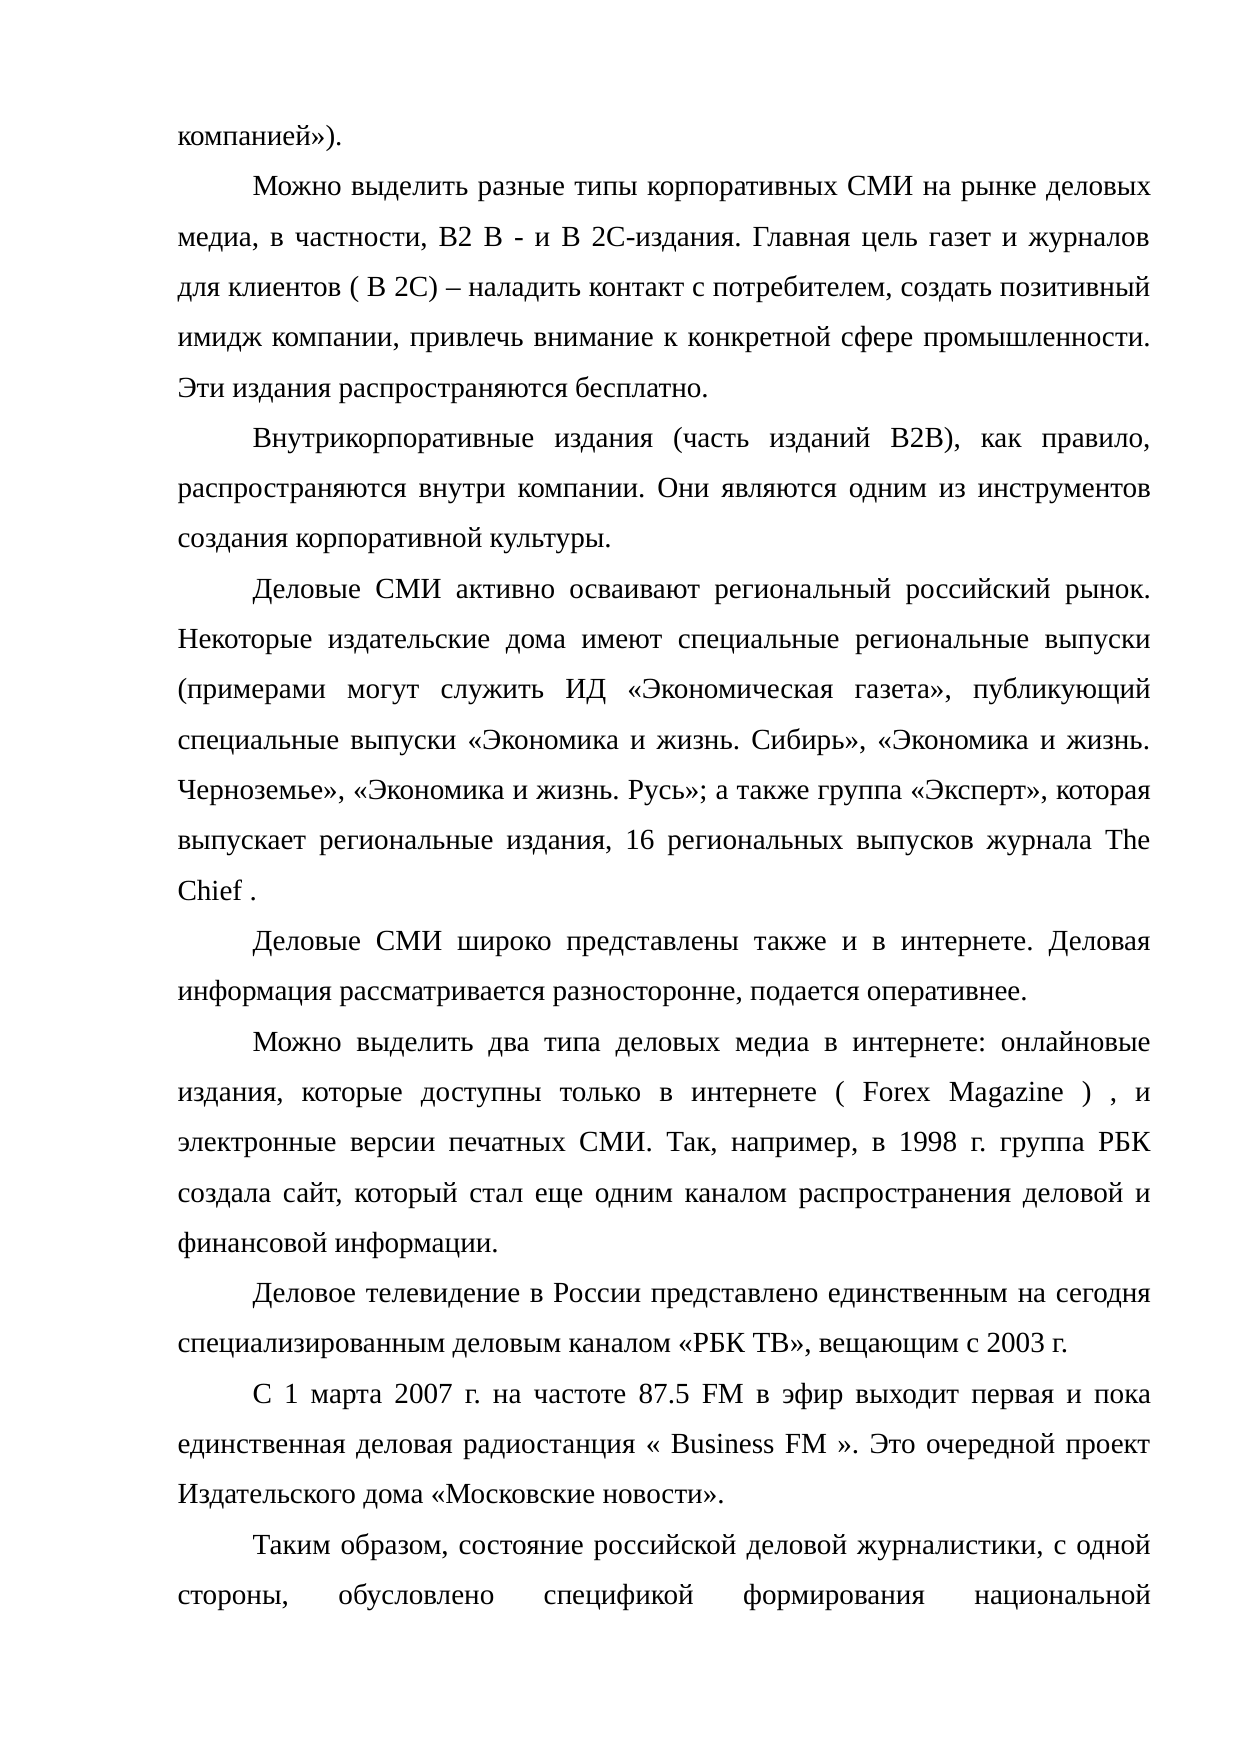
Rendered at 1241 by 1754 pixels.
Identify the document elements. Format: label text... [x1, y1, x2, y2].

text С 1 марта 2007 г. на частоте 87.5 FM в эфир выходит первая и пока единственная деловая радиостанция « Business FM ». Это очередной проект Издательского дома «Московские новости». [177, 1376, 1152, 1510]
text Внутрикорпоративные издания (часть изданий В2В), как правило, распространяются внутри компании. Они являются одним из инструментов создания корпоративной культуры. [177, 420, 1152, 554]
text Деловые СМИ активно осваивают региональный российский рынок. Некоторые издательские дома имеют специальные региональные выпуски (примерами могут служить ИД «Экономическая газета», публикующий специальные выпуски «Экономика и жизнь. Сибирь», «Экономика и жизнь. Черноземье», «Экономика и жизнь. Русь»; а также группа «Эксперт», которая выпускает региональные издания, 16 региональных выпусков журнала The Chief . [177, 571, 1152, 906]
text Деловые СМИ широко представлены также и в интернете. Деловая информация рассматривается разносторонне, подается оперативнее. [177, 923, 1152, 1007]
text Можно выделить два типа деловых медиа в интернете: онлайновые издания, которые доступны только в интернете ( Forex Magazine ) , и электронные версии печатных СМИ. Так, например, в 1998 г. группа РБК создала сайт, который стал еще одним каналом распространения деловой и финансовой информации. [177, 1024, 1152, 1258]
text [177, 1527, 1152, 1611]
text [177, 118, 1152, 152]
text Деловое телевидение в России представлено единственным на сегодня специализированным деловым каналом «РБК ТВ», вещающим с 2003 г. [177, 1275, 1152, 1359]
text Можно выделить разные типы корпоративных СМИ на рынке деловых медиа, в частности, В2 B - и B 2С-издания. Главная цель газет и журналов для клиентов ( B 2С) – наладить контакт с потребителем, создать позитивный имидж компании, привлечь внимание к конкретной сфере промышленности. Эти издания распространяются бесплатно. [177, 168, 1152, 403]
